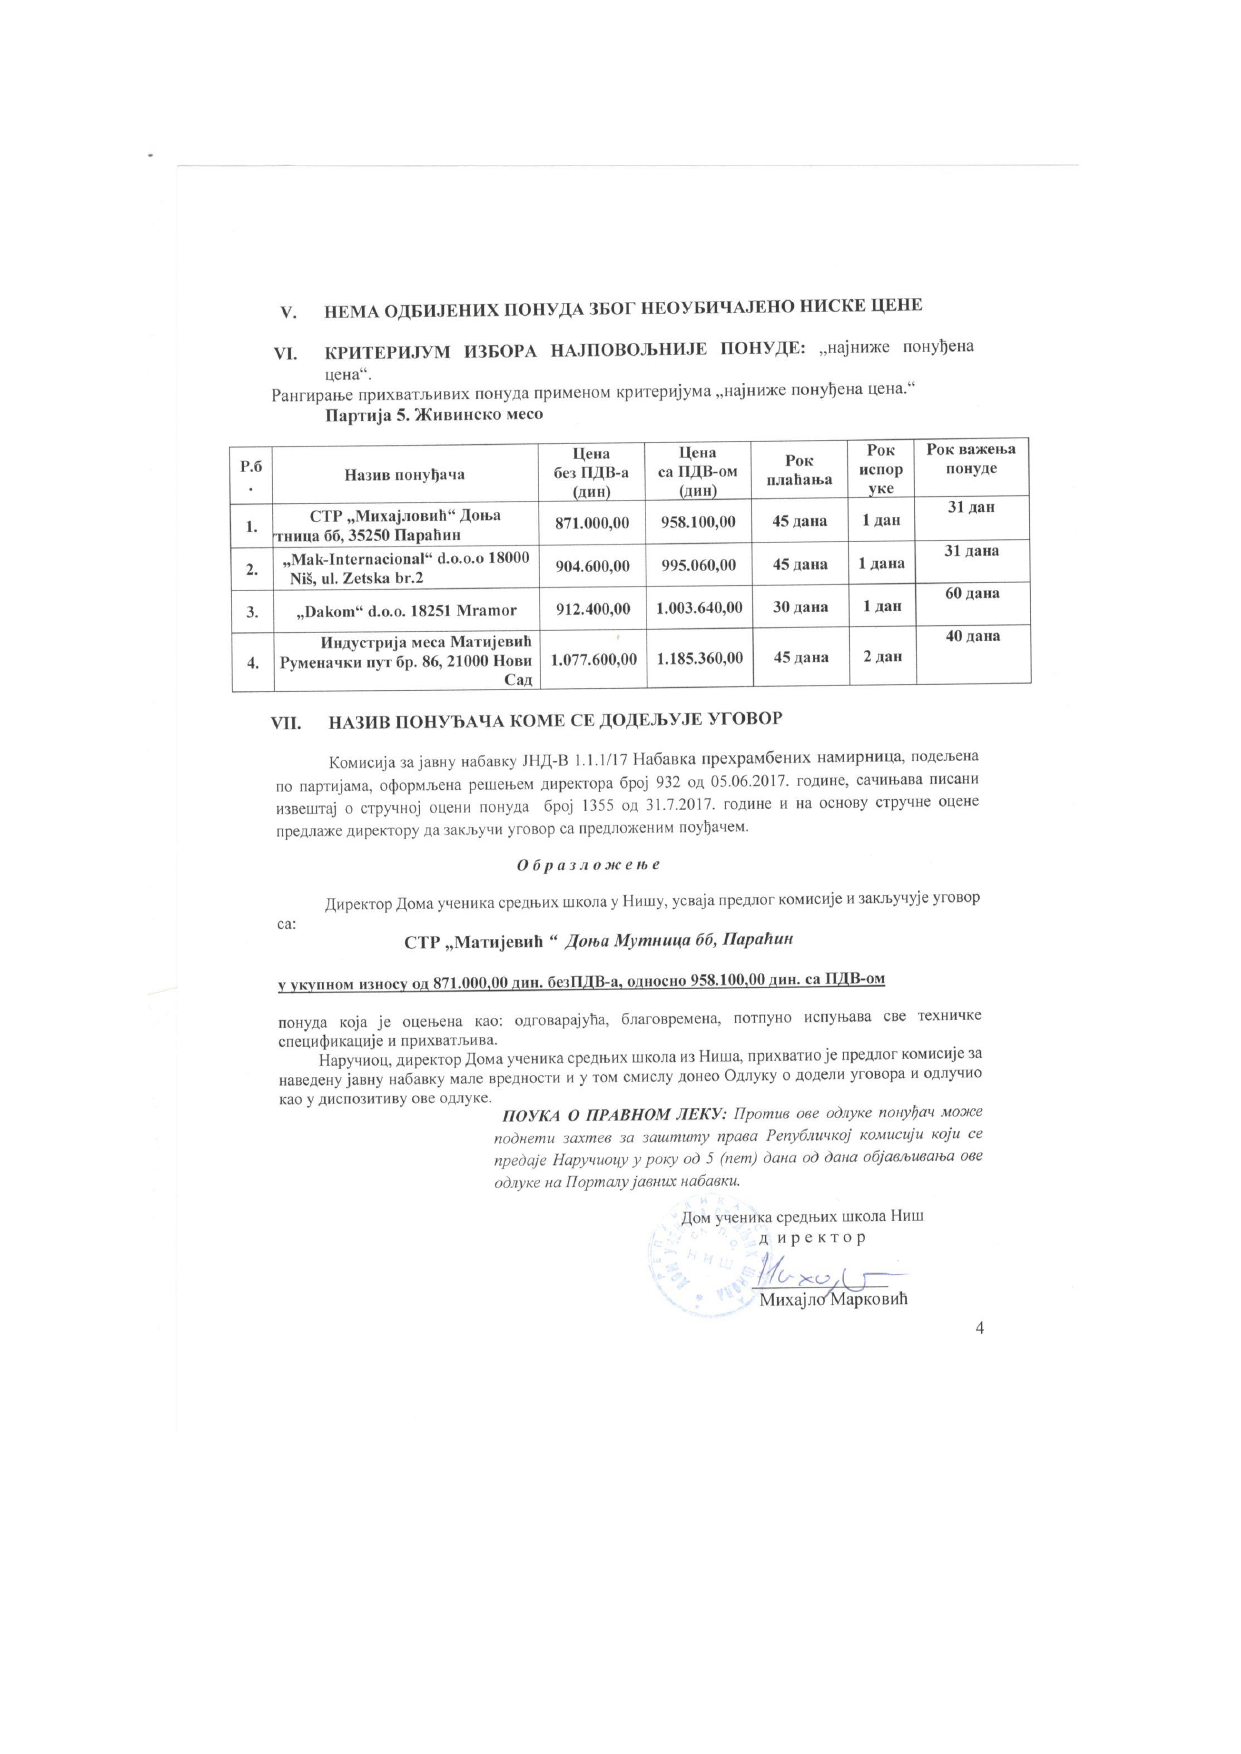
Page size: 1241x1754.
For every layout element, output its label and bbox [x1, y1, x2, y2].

picture [147, 147, 1093, 1447]
